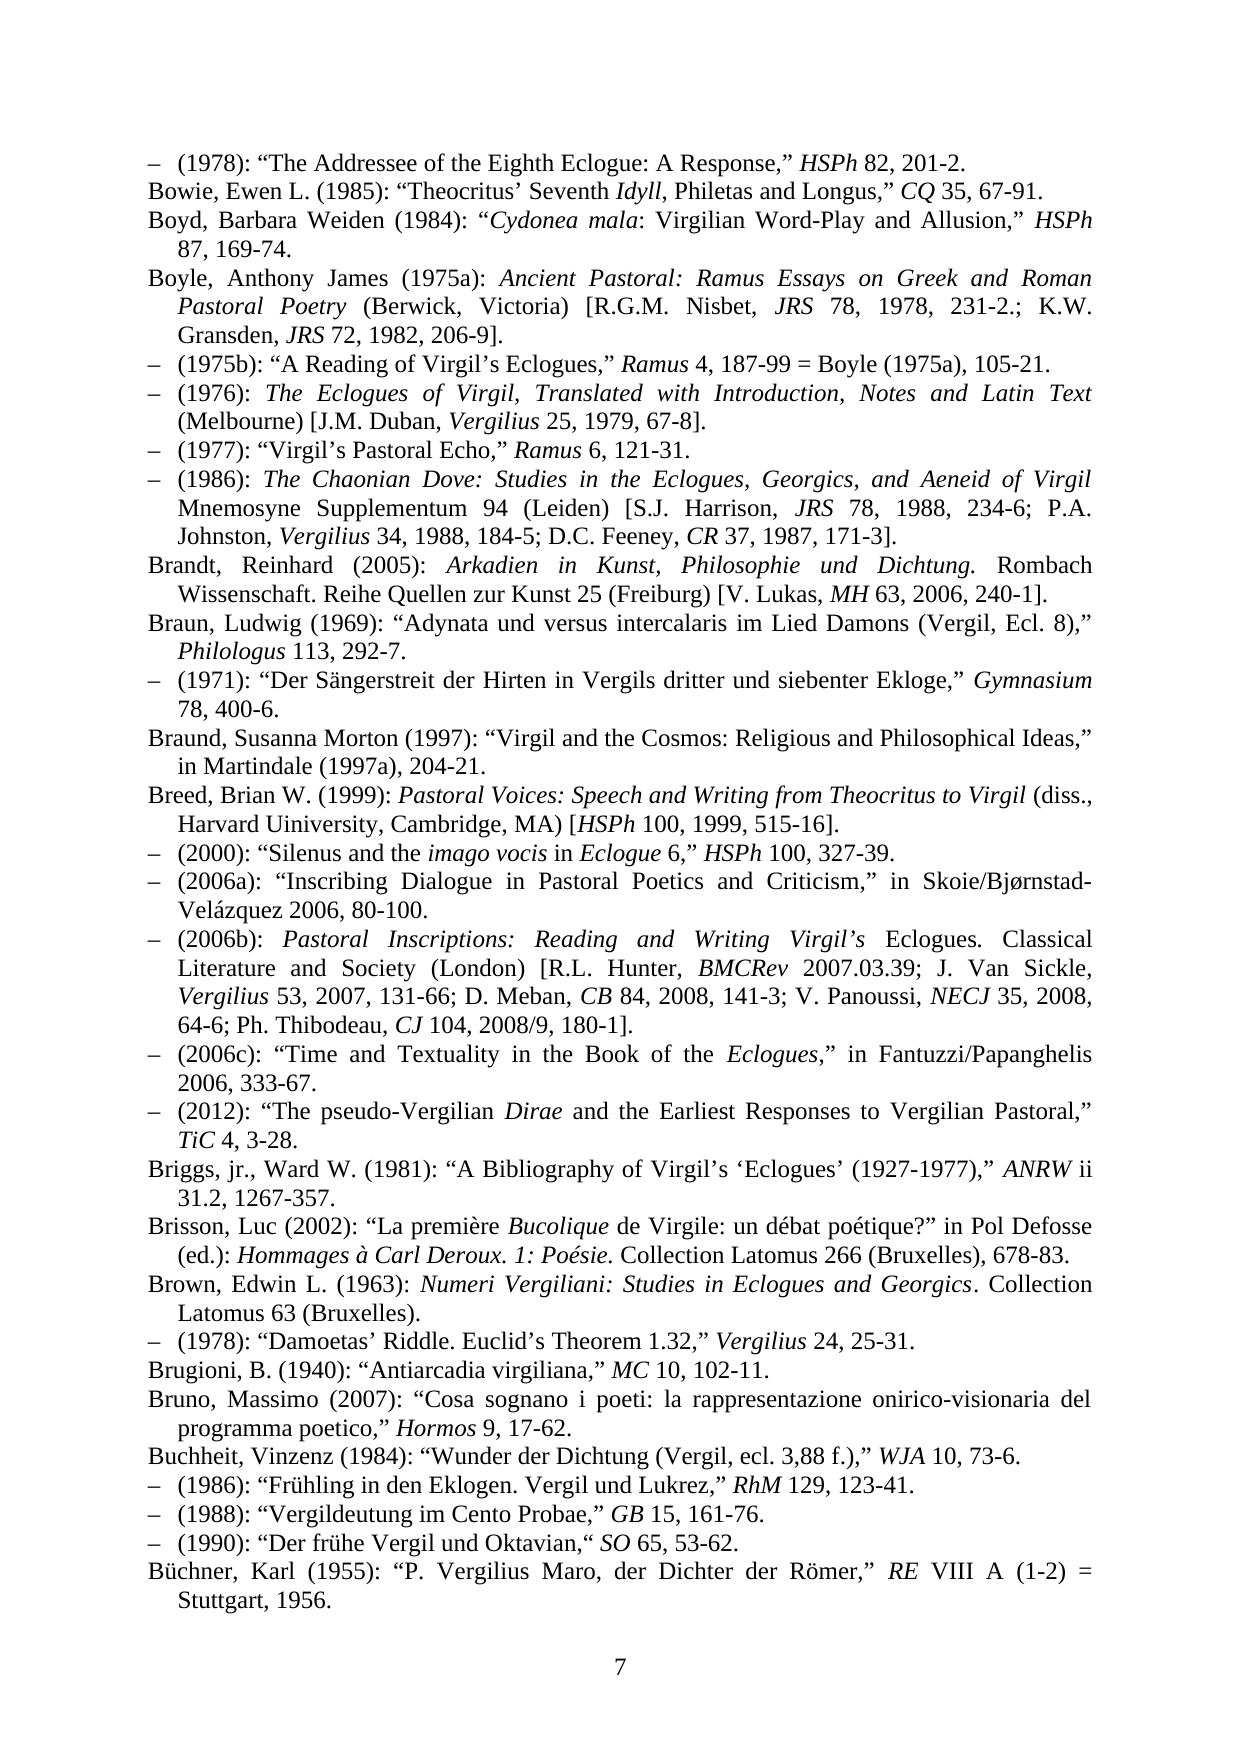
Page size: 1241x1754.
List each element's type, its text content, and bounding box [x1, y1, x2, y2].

text Briggs, jr., Ward W. (1981): “A Bibliography of Virgil’s ‘Eclogues’ (1927-1977),” ANRW ii 31.2, 1267-357. [148, 1154, 1093, 1211]
text – (1978): “Damoetas’ Riddle. Euclid’s Theorem 1.32,” Vergilius 24, 25-31. [148, 1326, 1093, 1355]
text – (2006b): Pastoral Inscriptions: Reading and Writing Virgil’s Eclogues. Classical Literature and Society (London) [R.L. Hunter, BMCRev 2007.03.39; J. Van Sickle, Vergilius 53, 2007, 131-66; D. Meban, CB 84, 2008, 141-3; V. Panoussi, NECJ 35, 2008, 64-6; Ph. Thibodeau, CJ 104, 2008/9, 180-1]. [148, 924, 1093, 1039]
text Brandt, Reinhard (2005): Arkadien in Kunst, Philosophie und Dichtung. Rombach Wissenschaft. Reihe Quellen zur Kunst 25 (Freiburg) [V. Lukas, MH 63, 2006, 240-1]. [148, 550, 1093, 608]
text – (2006a): “Inscribing Dialogue in Pastoral Poetics and Criticism,” in Skoie/Bjørnstad-Velázquez 2006, 80-100. [148, 866, 1093, 924]
text – (1986): The Chaonian Dove: Studies in the Eclogues, Georgics, and Aeneid of Virgil Mnemosyne Supplementum 94 (Leiden) [S.J. Harrison, JRS 78, 1988, 234-6; P.A. Johnston, Vergilius 34, 1988, 184-5; D.C. Feeney, CR 37, 1987, 171-3]. [148, 464, 1093, 550]
text Braund, Susanna Morton (1997): “Virgil and the Cosmos: Religious and Philosophical Ideas,” in Martindale (1997a), 204-21. [148, 723, 1093, 780]
text – (1971): “Der Sängerstreit der Hirten in Vergils dritter und siebenter Ekloge,” Gymnasium 78, 400-6. [148, 665, 1093, 723]
text – (1977): “Virgil’s Pastoral Echo,” Ramus 6, 121-31. [148, 435, 1093, 464]
text – (1976): The Eclogues of Virgil, Translated with Introduction, Notes and Latin Text (Melbourne) [J.M. Duban, Vergilius 25, 1979, 67-8]. [148, 378, 1093, 435]
text Büchner, Karl (1955): “P. Vergilius Maro, der Dichter der Römer,” RE VIII A (1-2) = Stuttgart, 1956. [148, 1556, 1093, 1614]
text Boyle, Anthony James (1975a): Ancient Pastoral: Ramus Essays on Greek and Roman Pastoral Poetry (Berwick, Victoria) [R.G.M. Nisbet, JRS 78, 1978, 231-2.; K.W. Gransden, JRS 72, 1982, 206-9]. [148, 263, 1093, 349]
text – (1986): “Frühling in den Eklogen. Vergil und Lukrez,” RhM 129, 123-41. [148, 1470, 1093, 1499]
text – (2006c): “Time and Textuality in the Book of the Eclogues,” in Fantuzzi/Papanghelis 2006, 333-67. [148, 1039, 1093, 1096]
text Braun, Ludwig (1969): “Adynata und versus intercalaris im Lied Damons (Vergil, Ecl. 8),” Philologus 113, 292-7. [148, 608, 1093, 665]
text Breed, Brian W. (1999): Pastoral Voices: Speech and Writing from Theocritus to Virgil (diss., Harvard Uiniversity, Cambridge, MA) [HSPh 100, 1999, 515-16]. [148, 780, 1093, 838]
text Buchheit, Vinzenz (1984): “Wunder der Dichtung (Vergil, ecl. 3,88 f.),” WJA 10, 73-6. [148, 1441, 1093, 1470]
text Bowie, Ewen L. (1985): “Theocritus’ Seventh Idyll, Philetas and Longus,” CQ 35, 67-91. [148, 176, 1093, 205]
text – (1978): “The Addressee of the Eighth Eclogue: A Response,” HSPh 82, 201-2. [148, 148, 1093, 176]
text – (2012): “The pseudo-Vergilian Dirae and the Earliest Responses to Vergilian Pastoral,” TiC 4, 3-28. [148, 1096, 1093, 1154]
text Brisson, Luc (2002): “La première Bucolique de Virgile: un débat poétique?” in Pol Defosse (ed.): Hommages à Carl Deroux. 1: Poésie. Collection Latomus 266 (Bruxelles), 678-83. [148, 1211, 1093, 1269]
text Boyd, Barbara Weiden (1984): “Cydonea mala: Virgilian Word-Play and Allusion,” HSPh 87, 169-74. [148, 205, 1093, 263]
text – (1988): “Vergildeutung im Cento Probae,” GB 15, 161-76. [148, 1499, 1093, 1528]
text – (2000): “Silenus and the imago vocis in Eclogue 6,” HSPh 100, 327-39. [148, 838, 1093, 866]
text Brugioni, B. (1940): “Antiarcadia virgiliana,” MC 10, 102-11. [148, 1355, 1093, 1384]
text – (1990): “Der frühe Vergil und Oktavian,“ SO 65, 53-62. [148, 1528, 1093, 1556]
text – (1975b): “A Reading of Virgil’s Eclogues,” Ramus 4, 187-99 = Boyle (1975a), 105-21. [148, 349, 1093, 378]
text Brown, Edwin L. (1963): Numeri Vergiliani: Studies in Eclogues and Georgics. Collection Latomus 63 (Bruxelles). [148, 1269, 1093, 1326]
text Bruno, Massimo (2007): “Cosa sognano i poeti: la rappresentazione onirico-visionaria del programma poetico,” Hormos 9, 17-62. [148, 1384, 1093, 1441]
